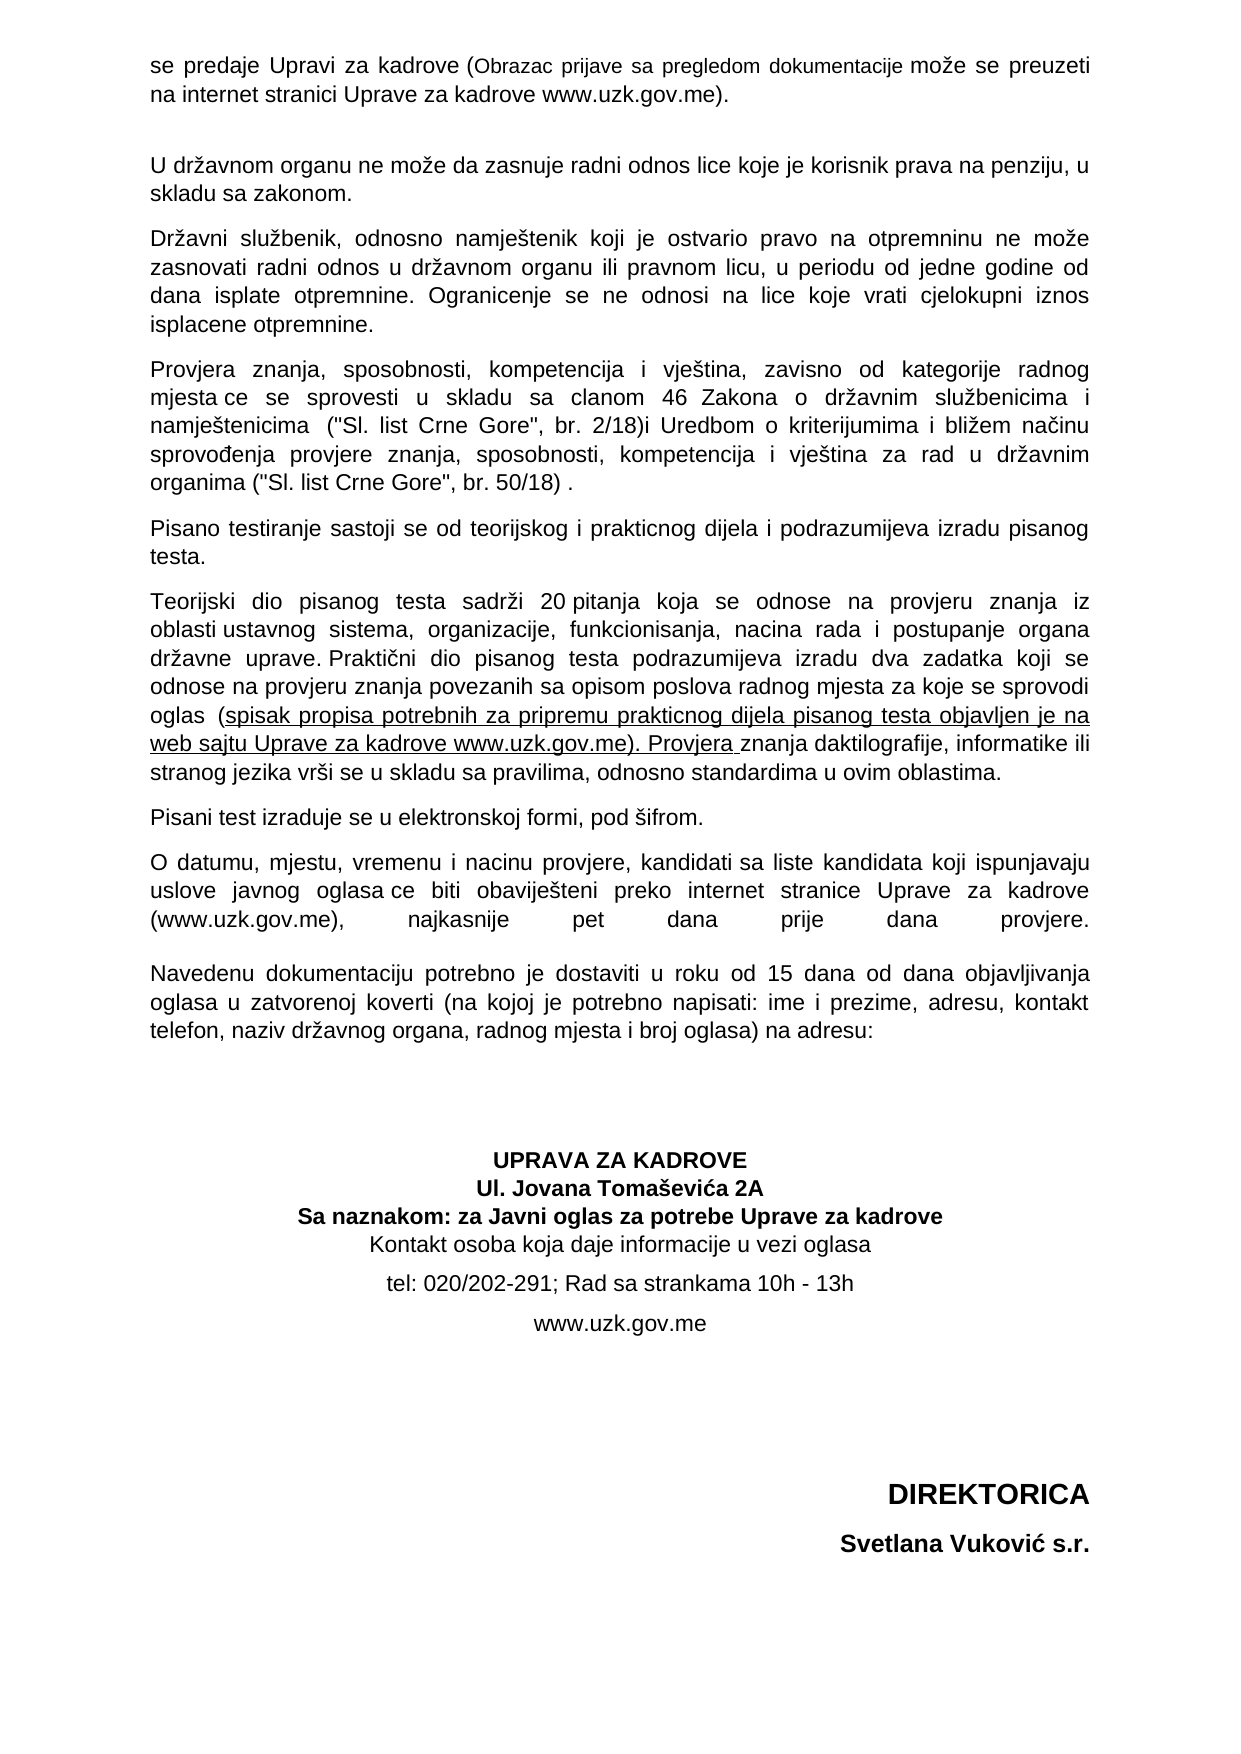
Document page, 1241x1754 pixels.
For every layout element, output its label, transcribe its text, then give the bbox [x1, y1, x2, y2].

text Državni službenik, odnosno namještenik koji je ostvario pravo na otpremninu ne može zasnovati radni odnos u državnom organu ili pravnom licu, u periodu od jedne godine od dana isplate otpremnine. Ogranicenje se ne odnosi na lice koje vrati cjelokupni iznos isplacene otpremnine. [150, 225, 1090, 337]
text DIREKTORICA [150, 1477, 1090, 1510]
text tel: 020/202-291; Rad sa strankama 10h - 13h [150, 1270, 1090, 1297]
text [150, 52, 1090, 107]
text O datumu, mjestu, vremenu i nacinu provjere, kandidati sa liste kandidata koji ispunjavaju uslove javnog oglasa ce biti obaviješteni preko internet stranice Uprave za kadrove (www.uzk.gov.me), najkasnije pet dana prije dana provjere. Navedenu dokumentaciju potrebno je dostaviti u roku od 15 dana od dana objavljivanja oglasa u zatvorenoj koverti (na kojoj je potrebno napisati: ime i prezime, adresu, kontakt telefon, naziv državnog organa, radnog mjesta i broj oglasa) na adresu: [150, 849, 1090, 1043]
text Svetlana Vuković s.r. [150, 1529, 1090, 1558]
text Provjera znanja, sposobnosti, kompetencija i vještina, zavisno od kategorije radnog mjesta ce se sprovesti u skladu sa clanom 46 Zakona o državnim službenicima i namještenicima ("Sl. list Crne Gore", br. 2/18)i Uredbom o kriterijumima i bližem načinu sprovođenja provjere znanja, sposobnosti, kompetencija i vještina za rad u državnim organima ("Sl. list Crne Gore", br. 50/18) . [150, 356, 1090, 496]
text Ul. Jovana Tomaševića 2A [150, 1175, 1090, 1201]
text Teorijski dio pisanog testa sadrži 20 pitanja koja se odnose na provjeru znanja iz oblasti ustavnog sistema, organizacije, funkcionisanja, nacina rada i postupanje organa državne uprave. Praktični dio pisanog testa podrazumijeva izradu dva zadatka koji se odnose na provjeru znanja povezanih sa opisom poslova radnog mjesta za koje se sprovodi oglas (spisak propisa potrebnih za pripremu prakticnog dijela pisanog testa objavljen je na web sajtu Uprave za kadrove www.uzk.gov.me). Provjera znanja daktilografije, informatike ili stranog jezika vrši se u skladu sa pravilima, odnosno standardima u ovim oblastima. [150, 588, 1090, 785]
text U državnom organu ne može da zasnuje radni odnos lice koje je korisnik prava na penziju, u skladu sa zakonom. [150, 126, 1090, 206]
text Pisano testiranje sastoji se od teorijskog i prakticnog dijela i podrazumijeva izradu pisanog testa. [150, 514, 1090, 569]
text UPRAVA ZA KADROVE [150, 1147, 1090, 1173]
text www.uzk.gov.me [150, 1310, 1090, 1336]
text Kontakt osoba koja daje informacije u vezi oglasa [150, 1231, 1090, 1257]
text Pisani test izraduje se u elektronskoj formi, pod šifrom. [150, 804, 1090, 830]
text Sa naznakom: za Javni oglas za potrebe Uprave za kadrove [150, 1203, 1090, 1229]
